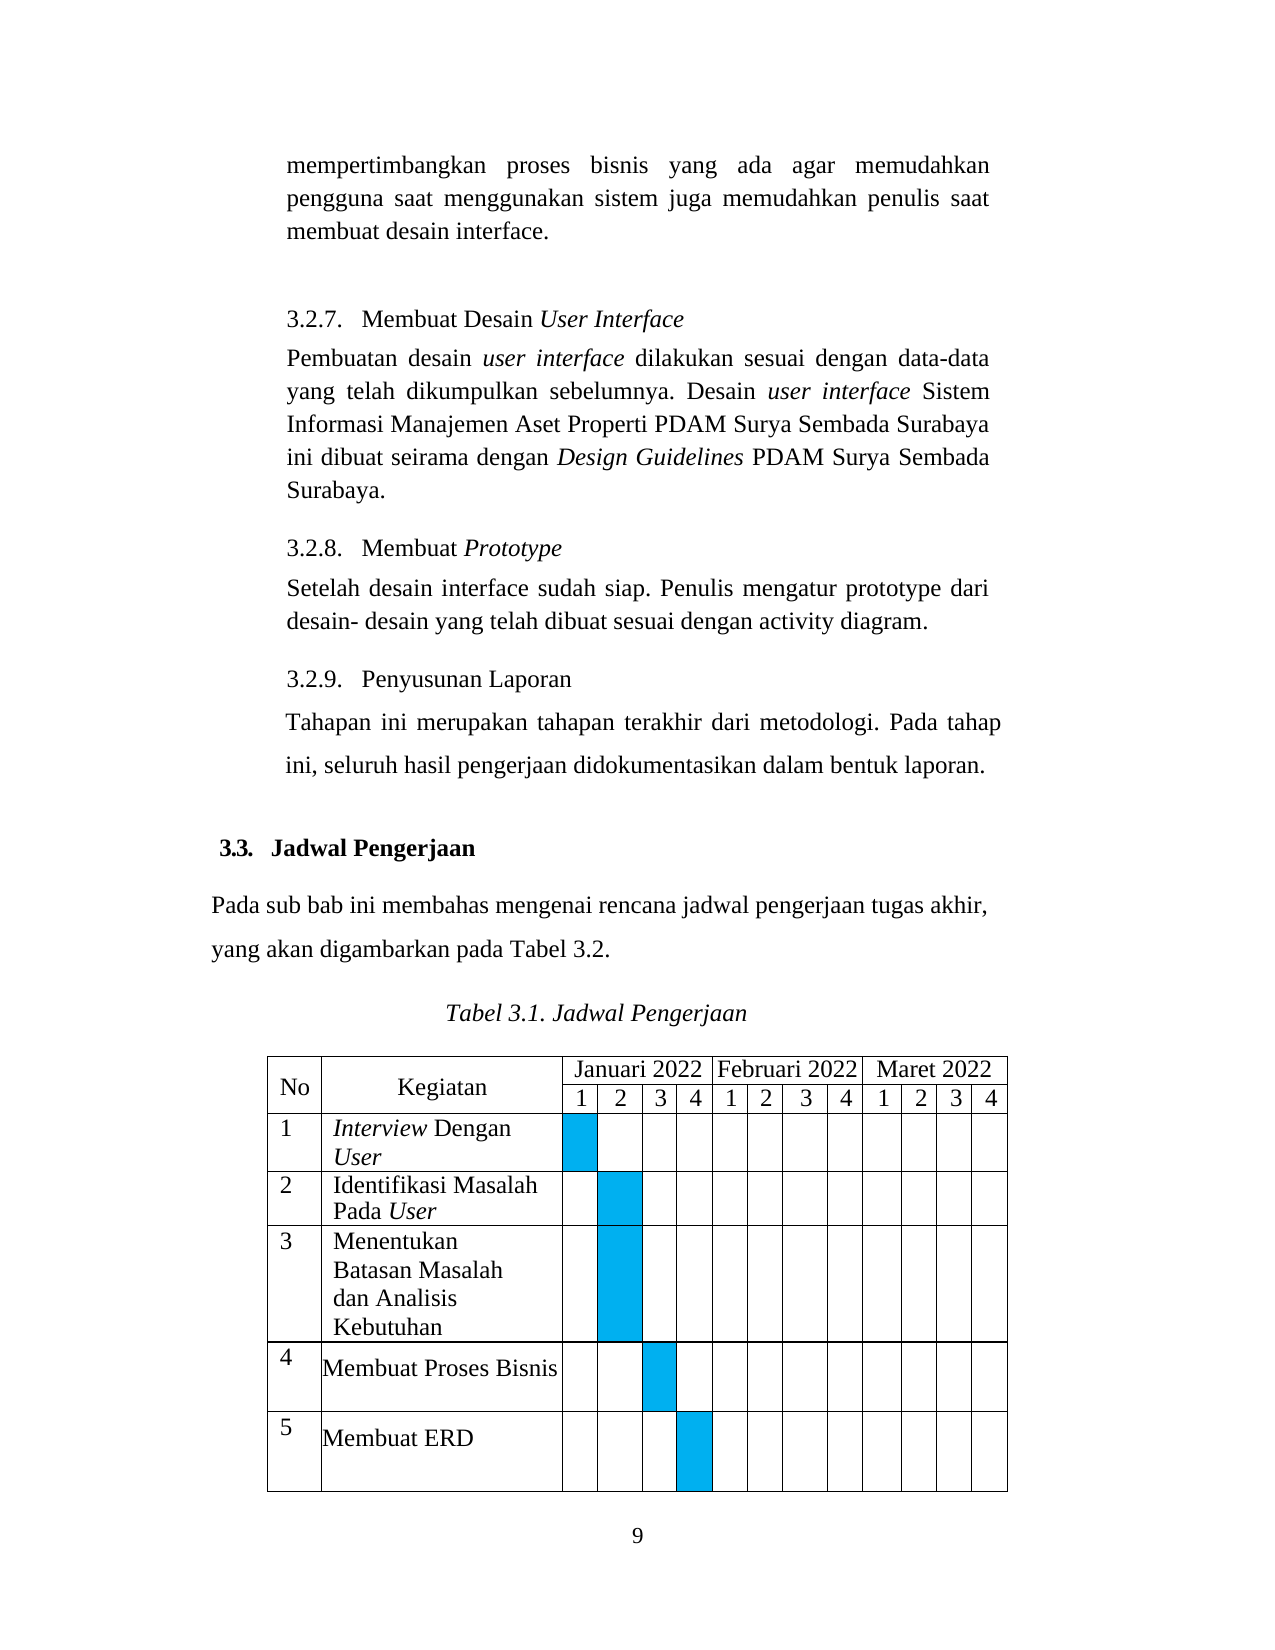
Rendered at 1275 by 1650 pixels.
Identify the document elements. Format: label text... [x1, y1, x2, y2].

table_cell 1 [713, 1085, 747, 1113]
table_cell [972, 1172, 1007, 1225]
table_cell 5 [268, 1412, 321, 1491]
table_cell [902, 1412, 936, 1491]
text Tabel 3.1. Jadwal Pengerjaan [445, 998, 1125, 1026]
table_cell [783, 1172, 827, 1225]
table_cell 4 [677, 1085, 712, 1113]
table_cell [563, 1343, 597, 1411]
table_cell [863, 1114, 901, 1171]
table_cell [863, 1412, 901, 1491]
table_cell 4 [972, 1085, 1007, 1113]
text Setelah desain interface sudah siap. Penulis mengatur prototype dari desain- desain yang telah dibuat sesuai dengan activity diagram. [286, 573, 990, 635]
table_header Maret 2022 [863, 1057, 1007, 1084]
list Membuat Desain User Interface [286, 304, 1125, 332]
table_cell [748, 1343, 782, 1411]
table_cell 2 [902, 1085, 936, 1113]
table_cell [783, 1226, 827, 1341]
table_cell [713, 1412, 747, 1491]
table_cell [937, 1226, 971, 1341]
table_cell 3 [643, 1085, 676, 1113]
table_cell [828, 1412, 862, 1491]
table_header Februari 2022 [713, 1057, 862, 1084]
table_cell [563, 1412, 597, 1491]
table_cell [902, 1226, 936, 1341]
table_cell [643, 1412, 676, 1491]
table_cell Identifikasi Masalah Pada User [322, 1172, 562, 1225]
table_cell [783, 1114, 827, 1171]
table_cell [713, 1172, 747, 1225]
table_cell [713, 1114, 747, 1171]
table_cell 3 [268, 1226, 321, 1341]
table_cell [677, 1172, 712, 1225]
table_cell [828, 1343, 862, 1411]
table_cell 2 [748, 1085, 782, 1113]
table_cell [748, 1114, 782, 1171]
table_cell 1 [268, 1114, 321, 1171]
subtitle Jadwal Pengerjaan [219, 833, 1125, 861]
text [286, 150, 990, 245]
table_cell [713, 1226, 747, 1341]
table_cell [598, 1114, 642, 1171]
table_cell [677, 1343, 712, 1411]
list Membuat Prototype [286, 533, 1125, 562]
table_cell [748, 1172, 782, 1225]
table_cell [937, 1114, 971, 1171]
table_cell 3 [937, 1085, 971, 1113]
table_cell 1 [863, 1085, 901, 1113]
table_cell 4 [268, 1343, 321, 1411]
table_cell [783, 1343, 827, 1411]
text Tahapan ini merupakan tahapan terakhir dari metodologi. Pada tahap ini, seluruh hasil pengerjaan didokumentasikan dalam bentuk laporan. [285, 707, 1002, 779]
text Pembuatan desain user interface dilakukan sesuai dengan data-data yang telah dikumpulkan sebelumnya. Desain user interface Sistem Informasi Manajemen Aset Properti PDAM Surya Sembada Surabaya ini dibuat seirama dengan Design Guidelines PDAM Surya Sembada Surabaya. [286, 343, 990, 504]
table_cell [598, 1172, 642, 1225]
table_cell 3 [783, 1085, 827, 1113]
table_cell [643, 1114, 676, 1171]
table_cell [598, 1343, 642, 1411]
table_cell [783, 1412, 827, 1491]
table_cell [677, 1226, 712, 1341]
table_header No [268, 1057, 321, 1113]
text Pada sub bab ini membahas mengenai rencana jadwal pengerjaan tugas akhir, yang akan digambarkan pada Tabel 3.2. [211, 891, 1008, 963]
table_cell [937, 1172, 971, 1225]
table_cell [598, 1226, 642, 1341]
table_cell [902, 1114, 936, 1171]
table_cell [563, 1114, 597, 1171]
table_cell [828, 1172, 862, 1225]
table_cell [972, 1412, 1007, 1491]
table_cell [643, 1343, 676, 1411]
table_cell [677, 1114, 712, 1171]
table_cell 2 [268, 1172, 321, 1225]
table_cell [863, 1226, 901, 1341]
table_cell [902, 1343, 936, 1411]
table_cell [828, 1114, 862, 1171]
table_cell [748, 1412, 782, 1491]
table_cell Menentukan Batasan Masalah dan Analisis Kebutuhan [322, 1226, 562, 1341]
table_cell [643, 1226, 676, 1341]
table_cell [937, 1412, 971, 1491]
table_cell [972, 1343, 1007, 1411]
table_cell [972, 1114, 1007, 1171]
list Penyusunan Laporan [286, 664, 1125, 693]
table_cell 1 [563, 1085, 597, 1113]
table_cell [677, 1412, 712, 1491]
table_cell [713, 1343, 747, 1411]
table_cell [643, 1172, 676, 1225]
table_cell [972, 1226, 1007, 1341]
table_cell [748, 1226, 782, 1341]
table_cell Membuat ERD [322, 1412, 562, 1491]
table_cell Membuat Proses Bisnis [322, 1343, 562, 1411]
table_cell [902, 1172, 936, 1225]
table_cell [563, 1226, 597, 1341]
table_cell [937, 1343, 971, 1411]
table_cell 2 [598, 1085, 642, 1113]
table_cell [863, 1343, 901, 1411]
table_cell [863, 1172, 901, 1225]
table_cell [828, 1226, 862, 1341]
table_cell Interview Dengan User [322, 1114, 562, 1171]
table_cell 4 [828, 1085, 862, 1113]
table_cell [563, 1172, 597, 1225]
table_header Kegiatan [322, 1057, 562, 1113]
table_cell [598, 1412, 642, 1491]
table_header Januari 2022 [563, 1057, 712, 1084]
